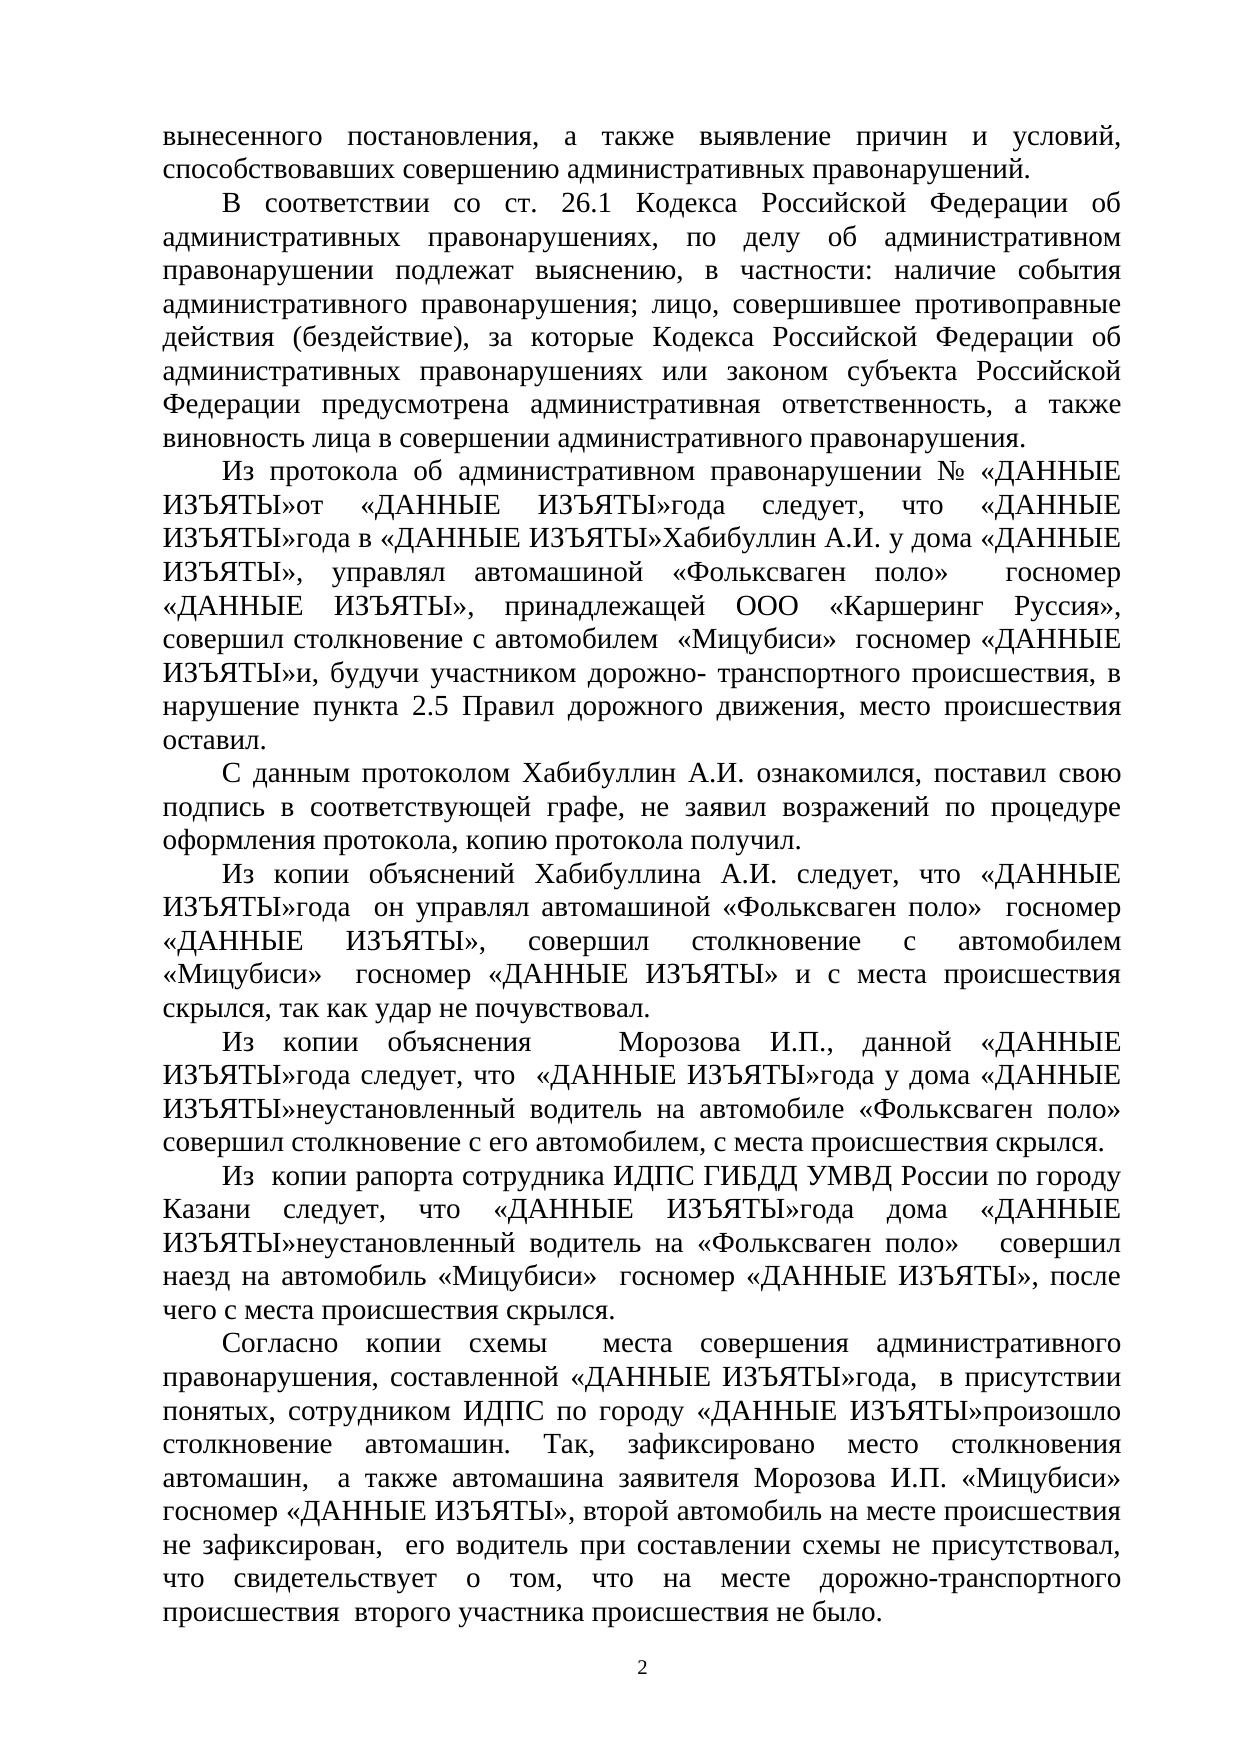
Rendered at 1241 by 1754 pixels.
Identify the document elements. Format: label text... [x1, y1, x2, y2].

text Из протокола об административном правонарушении № «ДАННЫЕ ИЗЪЯТЫ»от «ДАННЫЕ ИЗЪЯТЫ»года следует, что «ДАННЫЕ ИЗЪЯТЫ»года в «ДАННЫЕ ИЗЪЯТЫ»Хабибуллин А.И. у дома «ДАННЫЕ ИЗЪЯТЫ», управлял автомашиной «Фольксваген поло» госномер «ДАННЫЕ ИЗЪЯТЫ», принадлежащей ООО «Каршеринг Руссия», совершил столкновение с автомобилем «Мицубиси» госномер «ДАННЫЕ ИЗЪЯТЫ»и, будучи участником дорожно- транспортного происшествия, в нарушение пункта 2.5 Правил дорожного движения, место происшествия оставил. [162, 453, 1122, 755]
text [162, 118, 1122, 185]
text Согласно копии схемы места совершения административного правонарушения, составленной «ДАННЫЕ ИЗЪЯТЫ»года, в присутствии понятых, сотрудником ИДПС по городу «ДАННЫЕ ИЗЪЯТЫ»произошло столкновение автомашин. Так, зафиксировано место столкновения автомашин, а также автомашина заявителя Морозова И.П. «Мицубиси» госномер «ДАННЫЕ ИЗЪЯТЫ», второй автомобиль на месте происшествия не зафиксирован, его водитель при составлении схемы не присутствовал, что свидетельствует о том, что на месте дорожно-транспортного происшествия второго участника происшествия не было. [162, 1326, 1122, 1627]
text Из копии объяснения Морозова И.П., данной «ДАННЫЕ ИЗЪЯТЫ»года следует, что «ДАННЫЕ ИЗЪЯТЫ»года у дома «ДАННЫЕ ИЗЪЯТЫ»неустановленный водитель на автомобиле «Фольксваген поло» совершил столкновение с его автомобилем, с места происшествия скрылся. [162, 1024, 1122, 1158]
text Из копии рапорта сотрудника ИДПС ГИБДД УМВД России по городу Казани следует, что «ДАННЫЕ ИЗЪЯТЫ»года дома «ДАННЫЕ ИЗЪЯТЫ»неустановленный водитель на «Фольксваген поло» совершил наезд на автомобиль «Мицубиси» госномер «ДАННЫЕ ИЗЪЯТЫ», после чего с места происшествия скрылся. [162, 1158, 1122, 1326]
text С данным протоколом Хабибуллин А.И. ознакомился, поставил свою подпись в соответствующей графе, не заявил возражений по процедуре оформления протокола, копию протокола получил. [162, 755, 1122, 856]
text В соответствии со ст. 26.1 Кодекса Российской Федерации об административных правонарушениях, по делу об административном правонарушении подлежат выяснению, в частности: наличие события административного правонарушения; лицо, совершившее противоправные действия (бездействие), за которые Кодекса Российской Федерации об административных правонарушениях или законом субъекта Российской Федерации предусмотрена административная ответственность, а также виновность лица в совершении административного правонарушения. [162, 185, 1122, 453]
text Из копии объяснений Хабибуллина А.И. следует, что «ДАННЫЕ ИЗЪЯТЫ»года он управлял автомашиной «Фольксваген поло» госномер «ДАННЫЕ ИЗЪЯТЫ», совершил столкновение с автомобилем «Мицубиси» госномер «ДАННЫЕ ИЗЪЯТЫ» и с места происшествия скрылся, так как удар не почувствовал. [162, 856, 1122, 1024]
